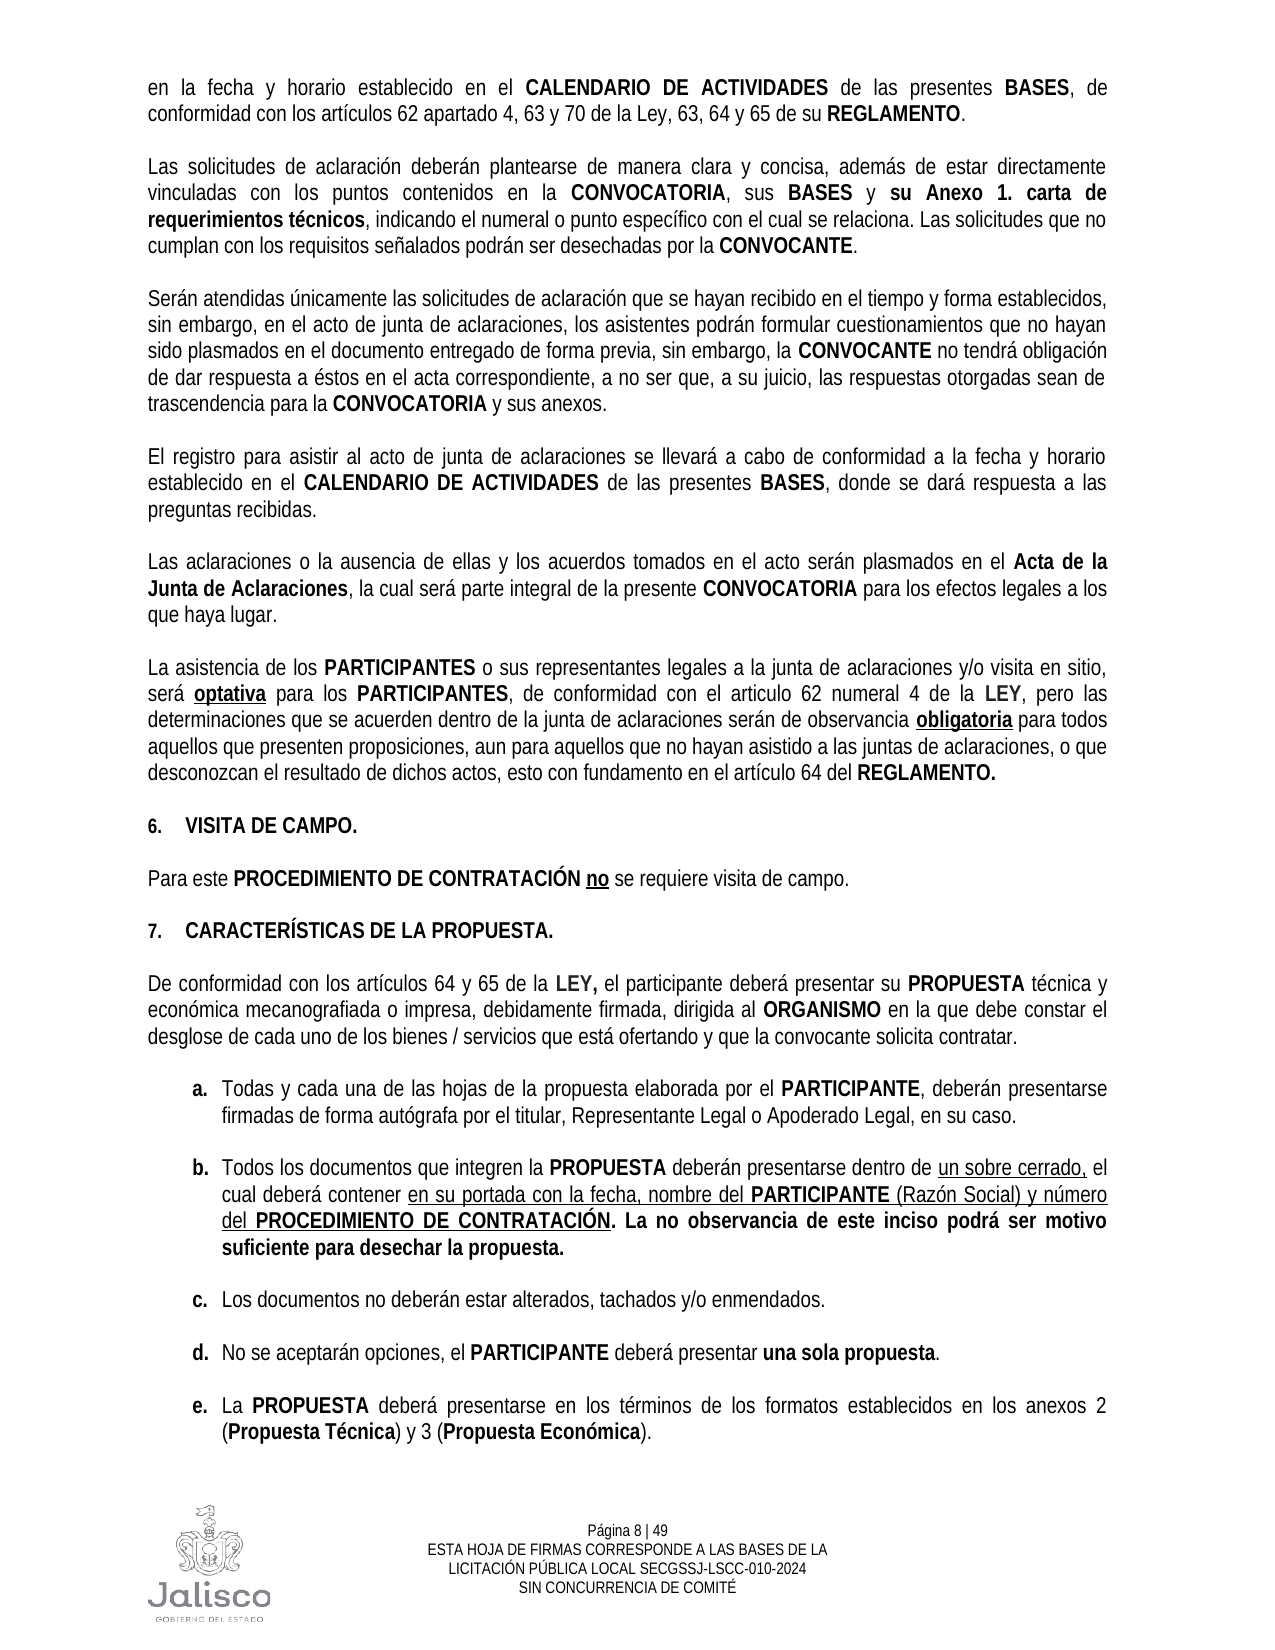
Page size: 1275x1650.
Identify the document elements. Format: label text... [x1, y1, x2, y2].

text Serán atendidas únicamente las solicitudes de aclaración que se hayan recibido en el tiempo y forma establecidos, sin embargo, en el acto de junta de aclaraciones, los asistentes podrán formular cuestionamientos que no hayan sido plasmados en el documento entregado de forma previa, sin embargo, la CONVOCANTE no tendrá obligación de dar respuesta a éstos en el acta correspondiente, a no ser que, a su juicio, las respuestas otorgadas sean de trascendencia para la CONVOCATORIA y sus anexos. [148, 285, 1107, 416]
picture [147, 1505, 271, 1622]
text Las solicitudes de aclaración deberán plantearse de manera clara y concisa, además de estar directamente vinculadas con los puntos contenidos en la CONVOCATORIA, sus BASES y su Anexo 1. carta de requerimientos técnicos, indicando el numeral o punto específico con el cual se relaciona. Las solicitudes que no cumplan con los requisitos señalados podrán ser desechadas por la CONVOCANTE. [148, 153, 1107, 258]
text De conformidad con los artículos 64 y 65 de la LEY, el participante deberá presentar su PROPUESTA técnica y económica mecanografiada o impresa, debidamente firmada, dirigida al ORGANISMO en la que debe constar el desglose de cada uno de los bienes / servicios que está ofertando y que la convocante solicita contratar. [148, 970, 1107, 1049]
list Los documentos no deberán estar alterados, tachados y/o enmendados. [192, 1286, 1107, 1312]
list Todas y cada una de las hojas de la propuesta elaborada por el PARTICIPANTE, deberán presentarse firmadas de forma autógrafa por el titular, Representante Legal o Apoderado Legal, en su caso. [192, 1075, 1107, 1128]
list Todos los documentos que integren la PROPUESTA deberán presentarse dentro de un sobre cerrado, el cual deberá contener en su portada con la fecha, nombre del PARTICIPANTE (Razón Social) y número del PROCEDIMIENTO DE CONTRATACIÓN. La no observancia de este inciso podrá ser motivo suficiente para desechar la propuesta. [192, 1154, 1107, 1260]
text El registro para asistir al acto de junta de aclaraciones se llevará a cabo de conformidad a la fecha y horario establecido en el CALENDARIO DE ACTIVIDADES de las presentes BASES, donde se dará respuesta a las preguntas recibidas. [148, 443, 1107, 522]
list La PROPUESTA deberá presentarse en los términos de los formatos establecidos en los anexos 2 (Propuesta Técnica) y 3 (Propuesta Económica). [192, 1392, 1107, 1444]
list VISITA DE CAMPO. [148, 812, 1107, 838]
text La asistencia de los PARTICIPANTES o sus representantes legales a la junta de aclaraciones y/o visita en sitio, será optativa para los PARTICIPANTES, de conformidad con el articulo 62 numeral 4 de la LEY, pero las determinaciones que se acuerden dentro de la junta de aclaraciones serán de observancia obligatoria para todos aquellos que presenten proposiciones, aun para aquellos que no hayan asistido a las juntas de aclaraciones, o que desconozcan el resultado de dichos actos, esto con fundamento en el artículo 64 del REGLAMENTO. [148, 654, 1107, 785]
list No se aceptarán opciones, el PARTICIPANTE deberá presentar una sola propuesta. [192, 1339, 1107, 1365]
text Para este PROCEDIMIENTO DE CONTRATACIÓN no se requiere visita de campo. [148, 864, 1108, 891]
text Las aclaraciones o la ausencia de ellas y los acuerdos tomados en el acto serán plasmados en el Acta de la Junta de Aclaraciones, la cual será parte integral de la presente CONVOCATORIA para los efectos legales a los que haya lugar. [148, 548, 1107, 627]
list CARACTERÍSTICAS DE LA PROPUESTA. [148, 917, 1107, 943]
